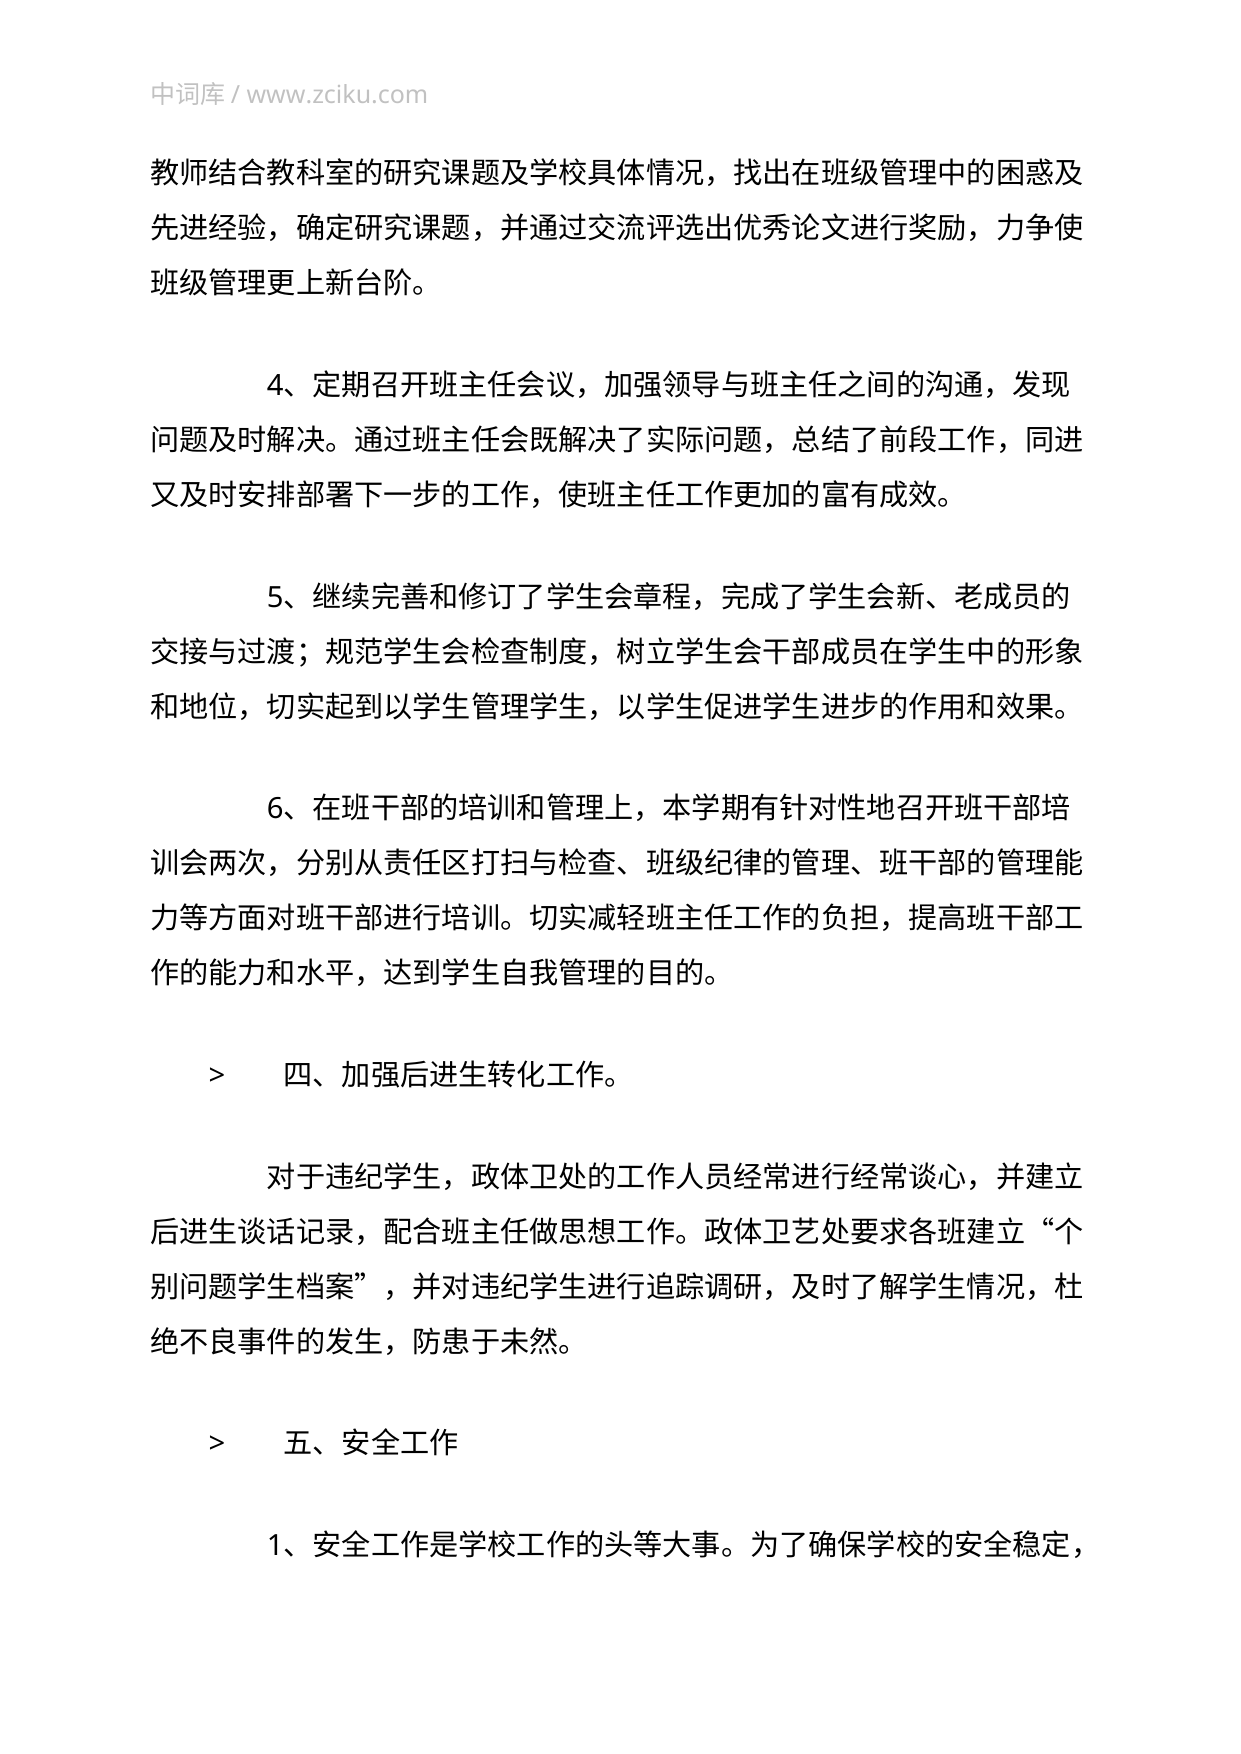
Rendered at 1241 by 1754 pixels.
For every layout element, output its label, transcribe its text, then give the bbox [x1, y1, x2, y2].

text 6、在班干部的培训和管理上，本学期有针对性地召开班干部培训会两次，分别从责任区打扫与检查、班级纪律的管理、班干部的管理能力等方面对班干部进行培训。切实减轻班主任工作的负担，提高班干部工作的能力和水平，达到学生自我管理的目的。 [150, 785, 1090, 992]
text 5、继续完善和修订了学生会章程，完成了学生会新、老成员的交接与过渡；规范学生会检查制度，树立学生会干部成员在学生中的形象和地位，切实起到以学生管理学生，以学生促进学生进步的作用和效果。 [150, 573, 1090, 725]
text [150, 150, 1090, 302]
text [150, 1522, 1090, 1564]
text 对于违纪学生，政体卫处的工作人员经常进行经常谈心，并建立后进生谈话记录，配合班主任做思想工作。政体卫艺处要求各班建立“个别问题学生档案”，并对违纪学生进行追踪调研，及时了解学生情况，杜绝不良事件的发生，防患于未然。 [150, 1153, 1090, 1360]
text > 五、安全工作 [150, 1420, 1090, 1462]
text > 四、加强后进生转化工作。 [150, 1051, 1090, 1094]
text 4、定期召开班主任会议，加强领导与班主任之间的沟通，发现问题及时解决。通过班主任会既解决了实际问题，总结了前段工作，同进又及时安排部署下一步的工作，使班主任工作更加的富有成效。 [150, 362, 1090, 514]
